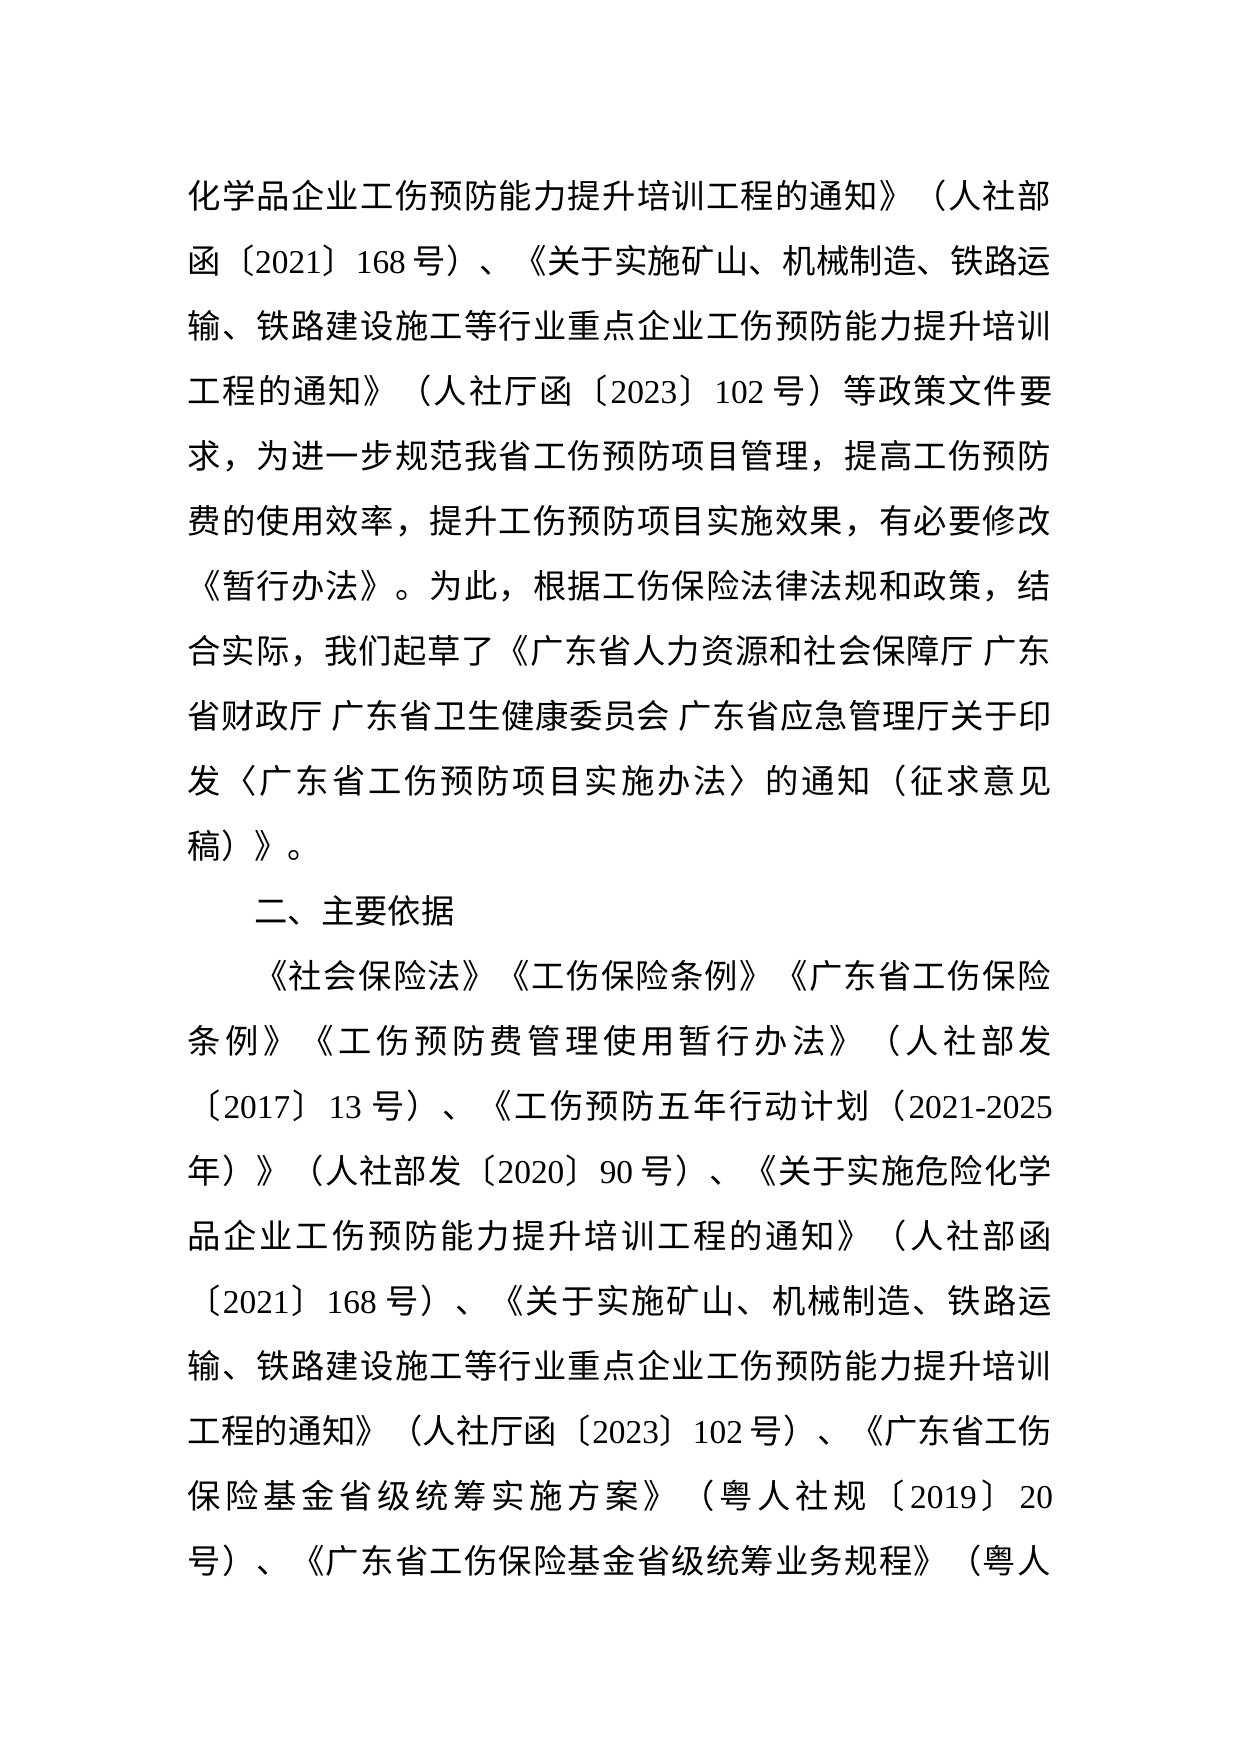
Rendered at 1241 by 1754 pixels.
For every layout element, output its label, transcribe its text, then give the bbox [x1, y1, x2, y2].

text 二、主要依据 [187, 877, 1053, 942]
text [187, 162, 1053, 877]
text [187, 942, 1053, 1592]
